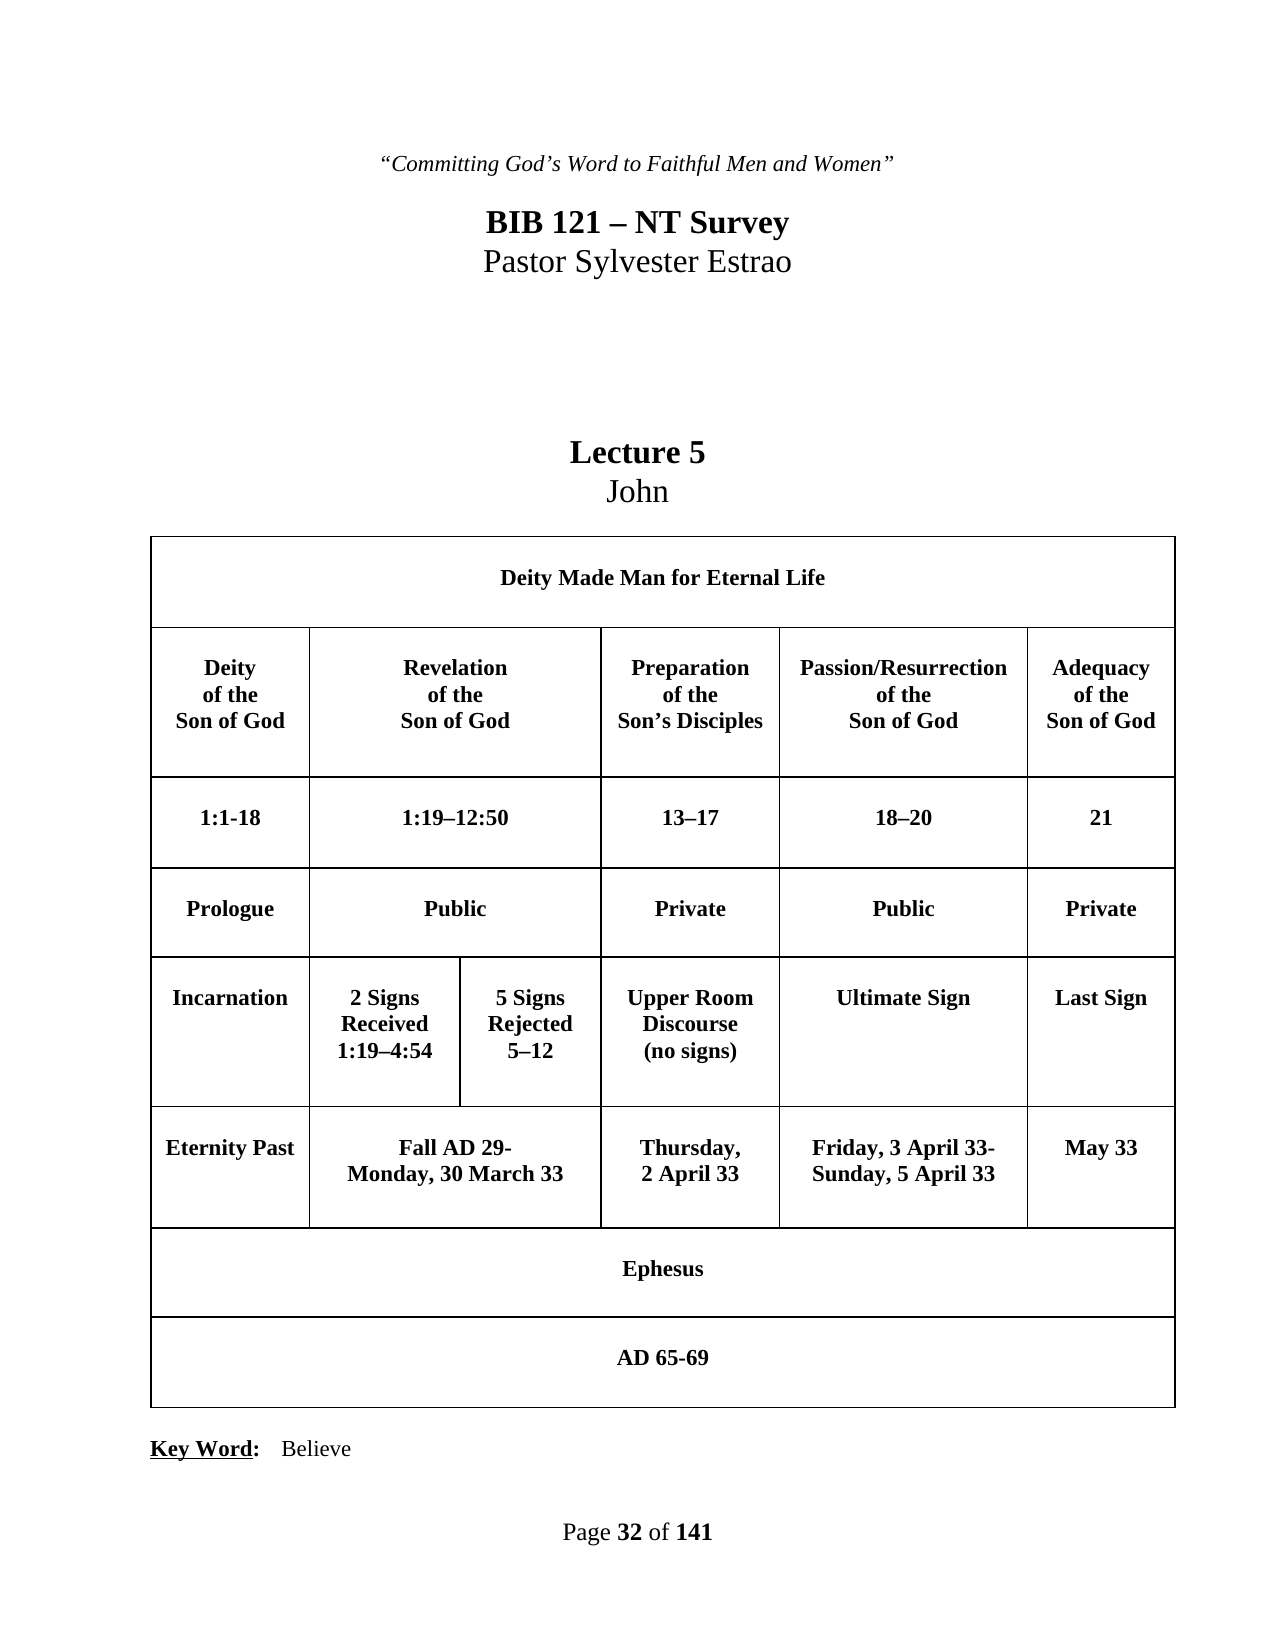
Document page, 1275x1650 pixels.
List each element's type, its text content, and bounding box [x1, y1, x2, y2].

table_cell Public [780, 869, 1027, 956]
table_cell Revelation of the Son of God [310, 628, 600, 776]
table_cell Public [310, 869, 600, 956]
table_cell Friday, 3 April 33- Sunday, 5 April 33 [780, 1107, 1027, 1227]
table_cell Private [1028, 869, 1174, 956]
table_cell Ephesus [152, 1229, 1174, 1316]
text Key Word: Believe [150, 1435, 1125, 1461]
table_header Deity Made Man for Eternal Life [152, 537, 1174, 627]
table_cell Adequacy of the Son of God [1028, 628, 1174, 776]
table_cell Deity of the Son of God [152, 628, 309, 776]
table_cell Last Sign [1028, 958, 1174, 1106]
table_cell 13–17 [602, 778, 779, 867]
table_cell Eternity Past [152, 1107, 309, 1227]
text Lecture 5 [150, 433, 1125, 471]
table_cell 18–20 [780, 778, 1027, 867]
table_cell 2 Signs Received 1:19–4:54 [310, 958, 459, 1106]
text “Committing God’s Word to Faithful Men and Women” [150, 150, 1125, 176]
table_cell Private [602, 869, 779, 956]
table_cell Incarnation [152, 958, 309, 1106]
table_cell Thursday, 2 April 33 [602, 1107, 779, 1227]
table_cell AD 65-69 [152, 1318, 1174, 1407]
table_cell May 33 [1028, 1107, 1174, 1227]
table_cell 21 [1028, 778, 1174, 867]
text BIB 121 – NT Survey [150, 203, 1125, 241]
table_cell 5 Signs Rejected 5–12 [461, 958, 600, 1106]
table_cell 1:1-18 [152, 778, 309, 867]
table_cell 1:19–12:50 [310, 778, 600, 867]
table_cell Passion/Resurrection of the Son of God [780, 628, 1027, 776]
text John [150, 471, 1125, 509]
table_cell Preparation of the Son’s Disciples [602, 628, 779, 776]
text Pastor Sylvester Estrao [150, 241, 1125, 279]
table_cell Ultimate Sign [780, 958, 1027, 1106]
table_cell Fall AD 29- Monday, 30 March 33 [310, 1107, 600, 1227]
table_cell Prologue [152, 869, 309, 956]
table_cell Upper Room Discourse (no signs) [602, 958, 779, 1106]
